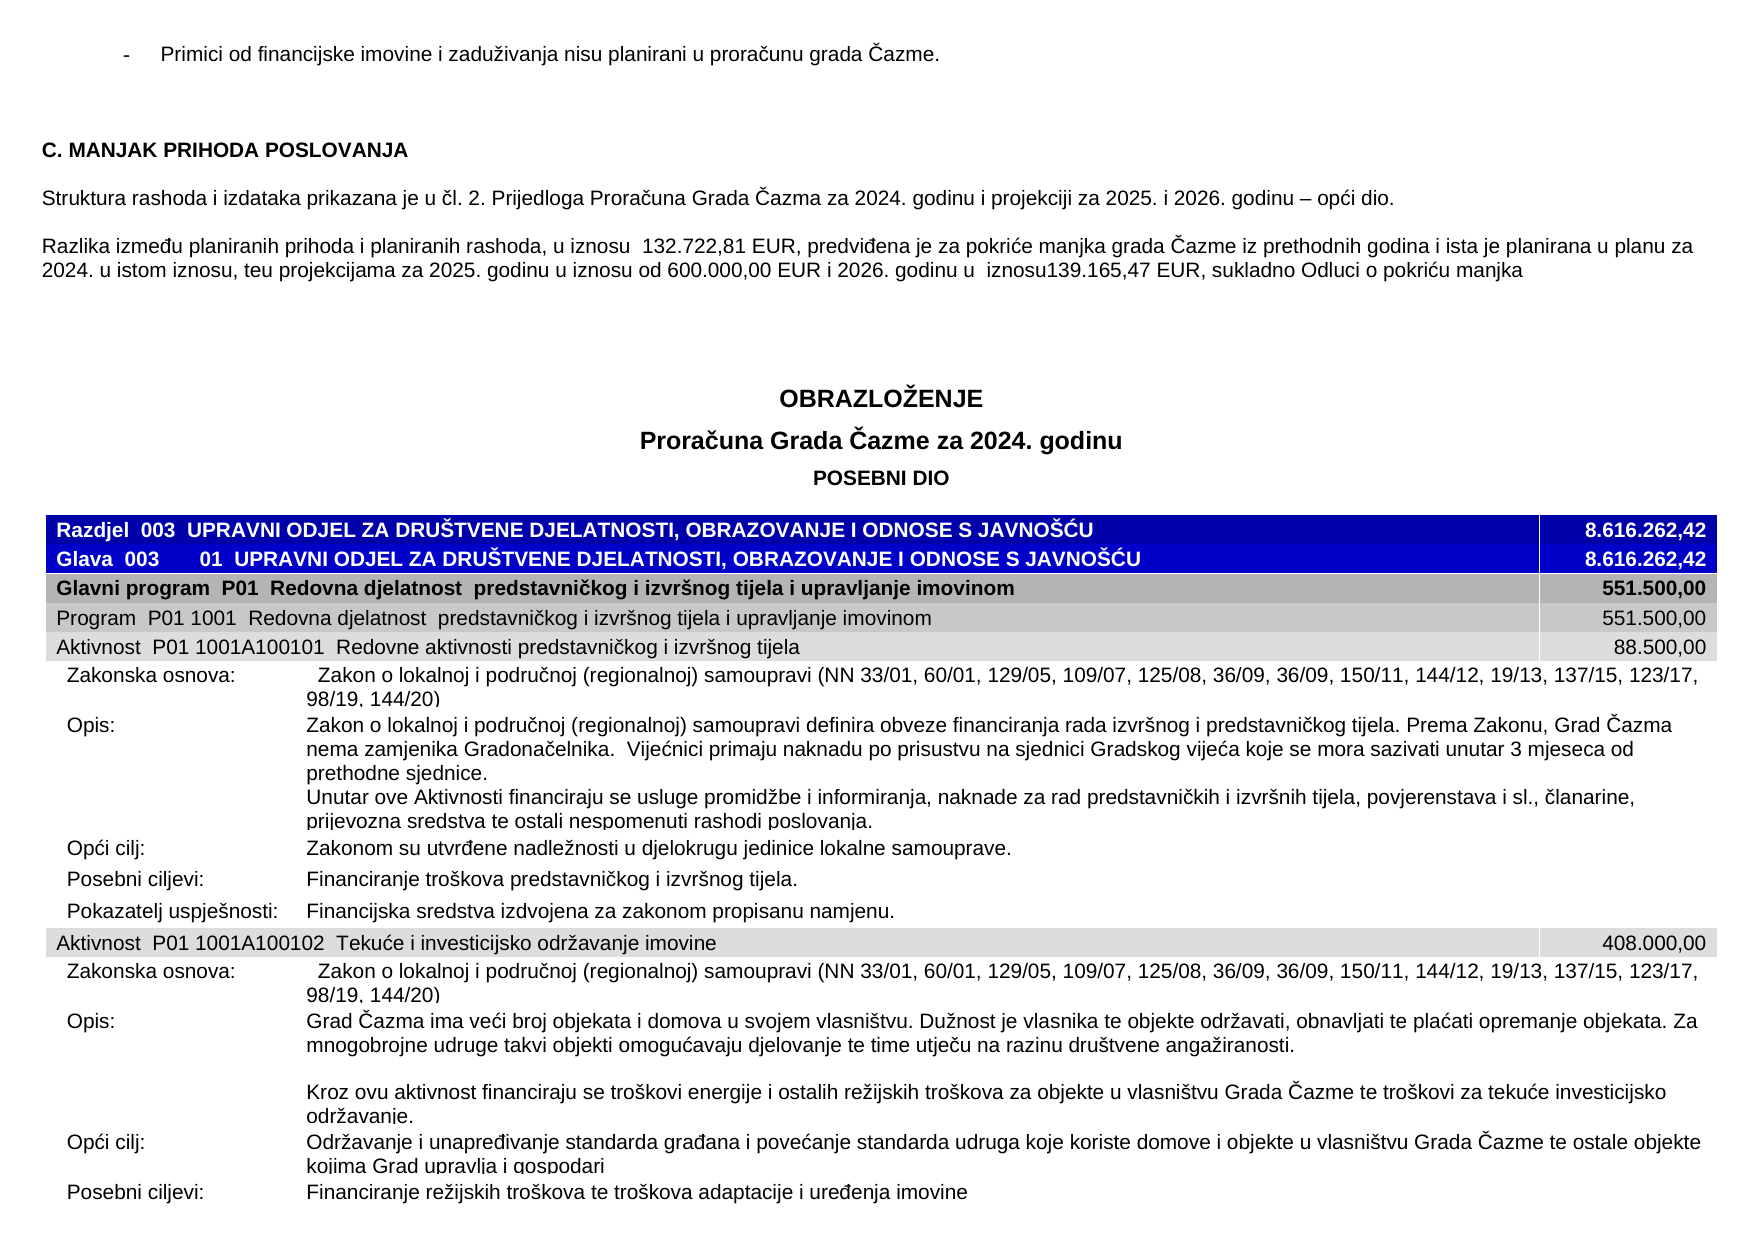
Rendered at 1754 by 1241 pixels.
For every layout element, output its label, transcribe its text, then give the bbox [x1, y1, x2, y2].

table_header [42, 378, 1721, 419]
list Primici od financijske imovine i zaduživanja nisu planirani u proračunu grada Čazme. [123, 42, 1712, 66]
text Struktura rashoda i izdataka prikazana je u čl. 2. Prijedloga Proračuna Grada Čazma za 2024. godinu i projekciji za 2025. i 2026. godinu – opći dio. [42, 186, 1712, 209]
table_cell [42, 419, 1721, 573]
text Razlika između planiranih prihoda i planiranih rashoda, u iznosu 132.722,81 EUR, predviđena je za pokriće manjka grada Čazme iz prethodnih godina i ista je planirana u planu za 2024. u istom iznosu, teu projekcijama za 2025. godinu u iznosu od 600.000,00 EUR i 2026. godinu u iznosu139.165,47 EUR, sukladno Odluci o pokriću manjka [42, 233, 1712, 281]
text C. MANJAK PRIHODA POSLOVANJA [42, 138, 1712, 162]
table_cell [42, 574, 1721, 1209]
